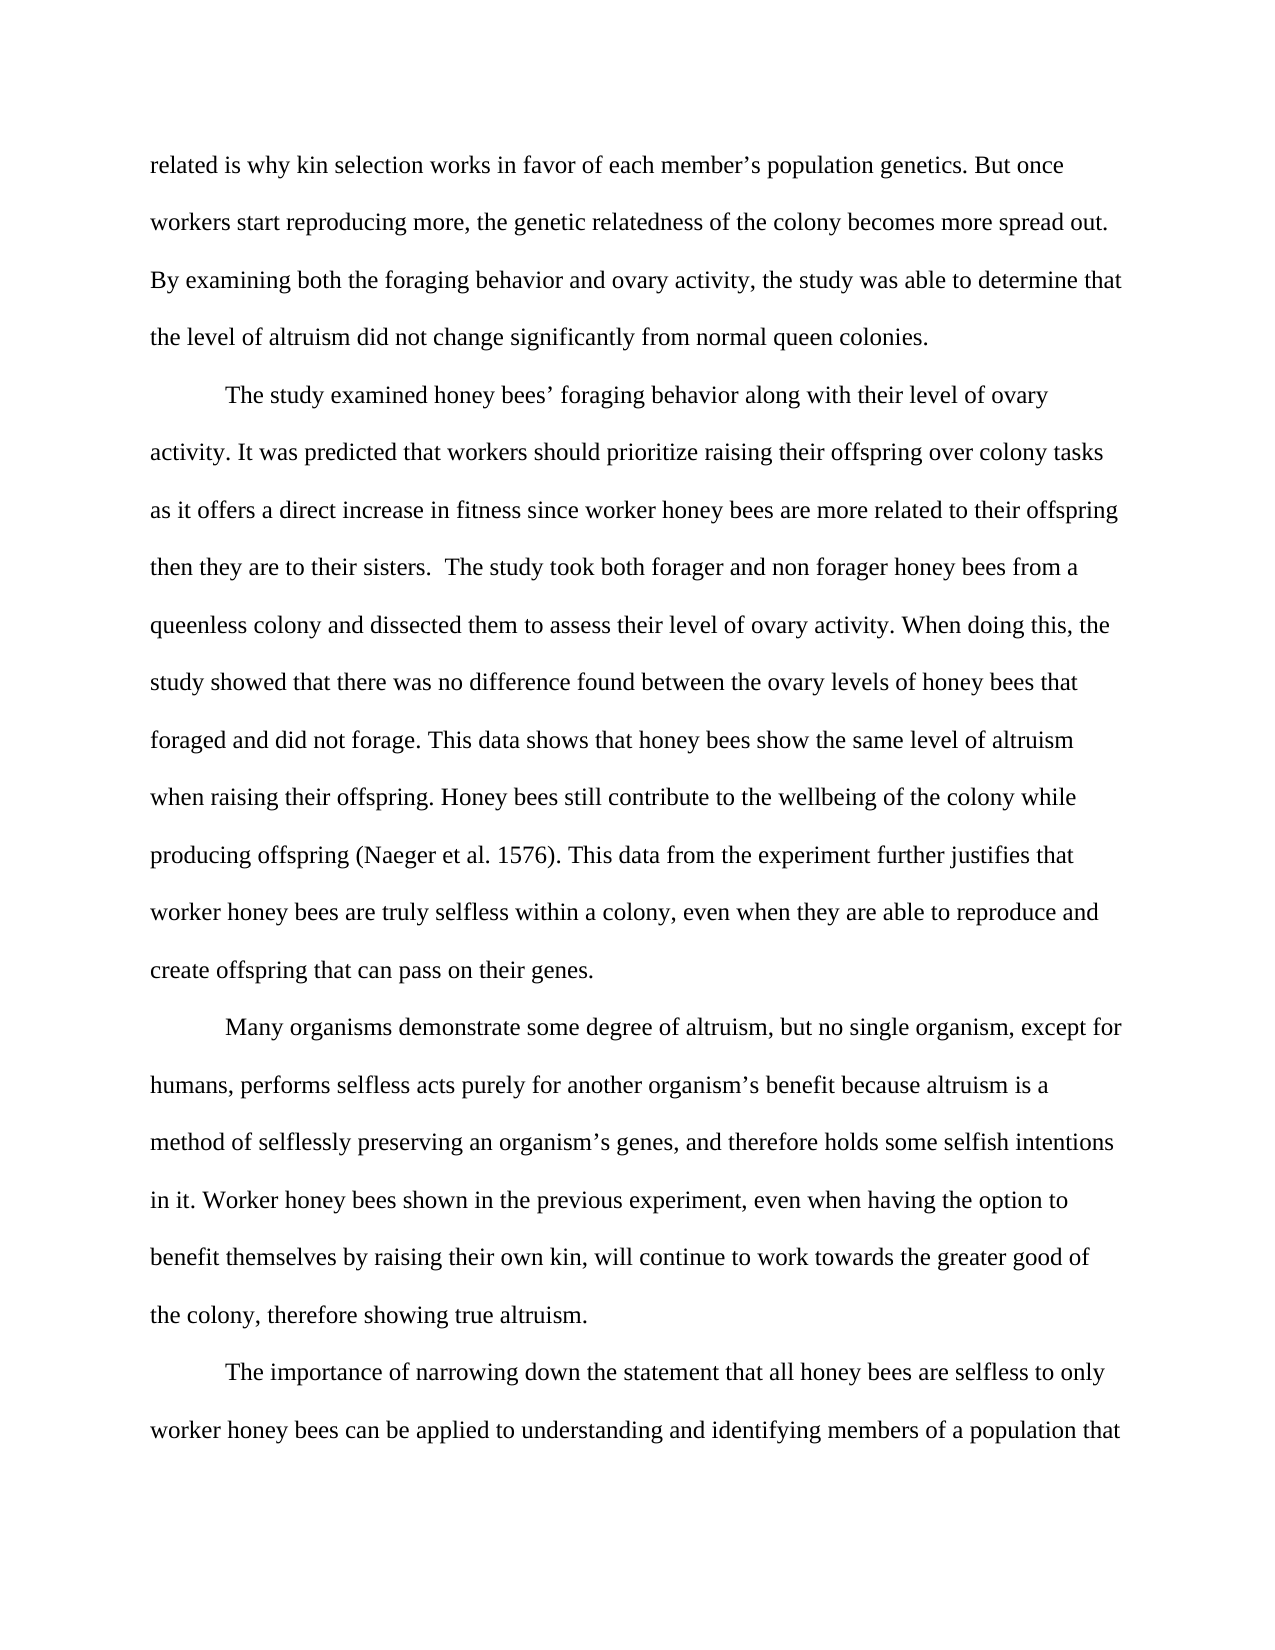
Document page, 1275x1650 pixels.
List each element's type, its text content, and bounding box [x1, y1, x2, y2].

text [150, 1357, 1125, 1444]
text Many organisms demonstrate some degree of altruism, but no single organism, except for humans, performs selfless acts purely for another organism’s benefit because altruism is a method of selflessly preserving an organism’s genes, and therefore holds some selfish intentions in it. Worker honey bees shown in the previous experiment, even when having the option to benefit themselves by raising their own kin, will continue to work towards the greater good of the colony, therefore showing true altruism. [150, 1012, 1125, 1329]
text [150, 150, 1125, 351]
text The study examined honey bees’ foraging behavior along with their level of ovary activity. It was predicted that workers should prioritize raising their offspring over colony tasks as it offers a direct increase in fitness since worker honey bees are more related to their offspring then they are to their sisters. The study took both forager and non forager honey bees from a queenless colony and dissected them to assess their level of ovary activity. When doing this, the study showed that there was no difference found between the ovary levels of honey bees that foraged and did not forage. This data shows that honey bees show the same level of altruism when raising their offspring. Honey bees still contribute to the wellbeing of the colony while producing offspring (Naeger et al. 1576). This data from the experiment further justifies that worker honey bees are truly selfless within a colony, even when they are able to reproduce and create offspring that can pass on their genes. [150, 380, 1125, 984]
